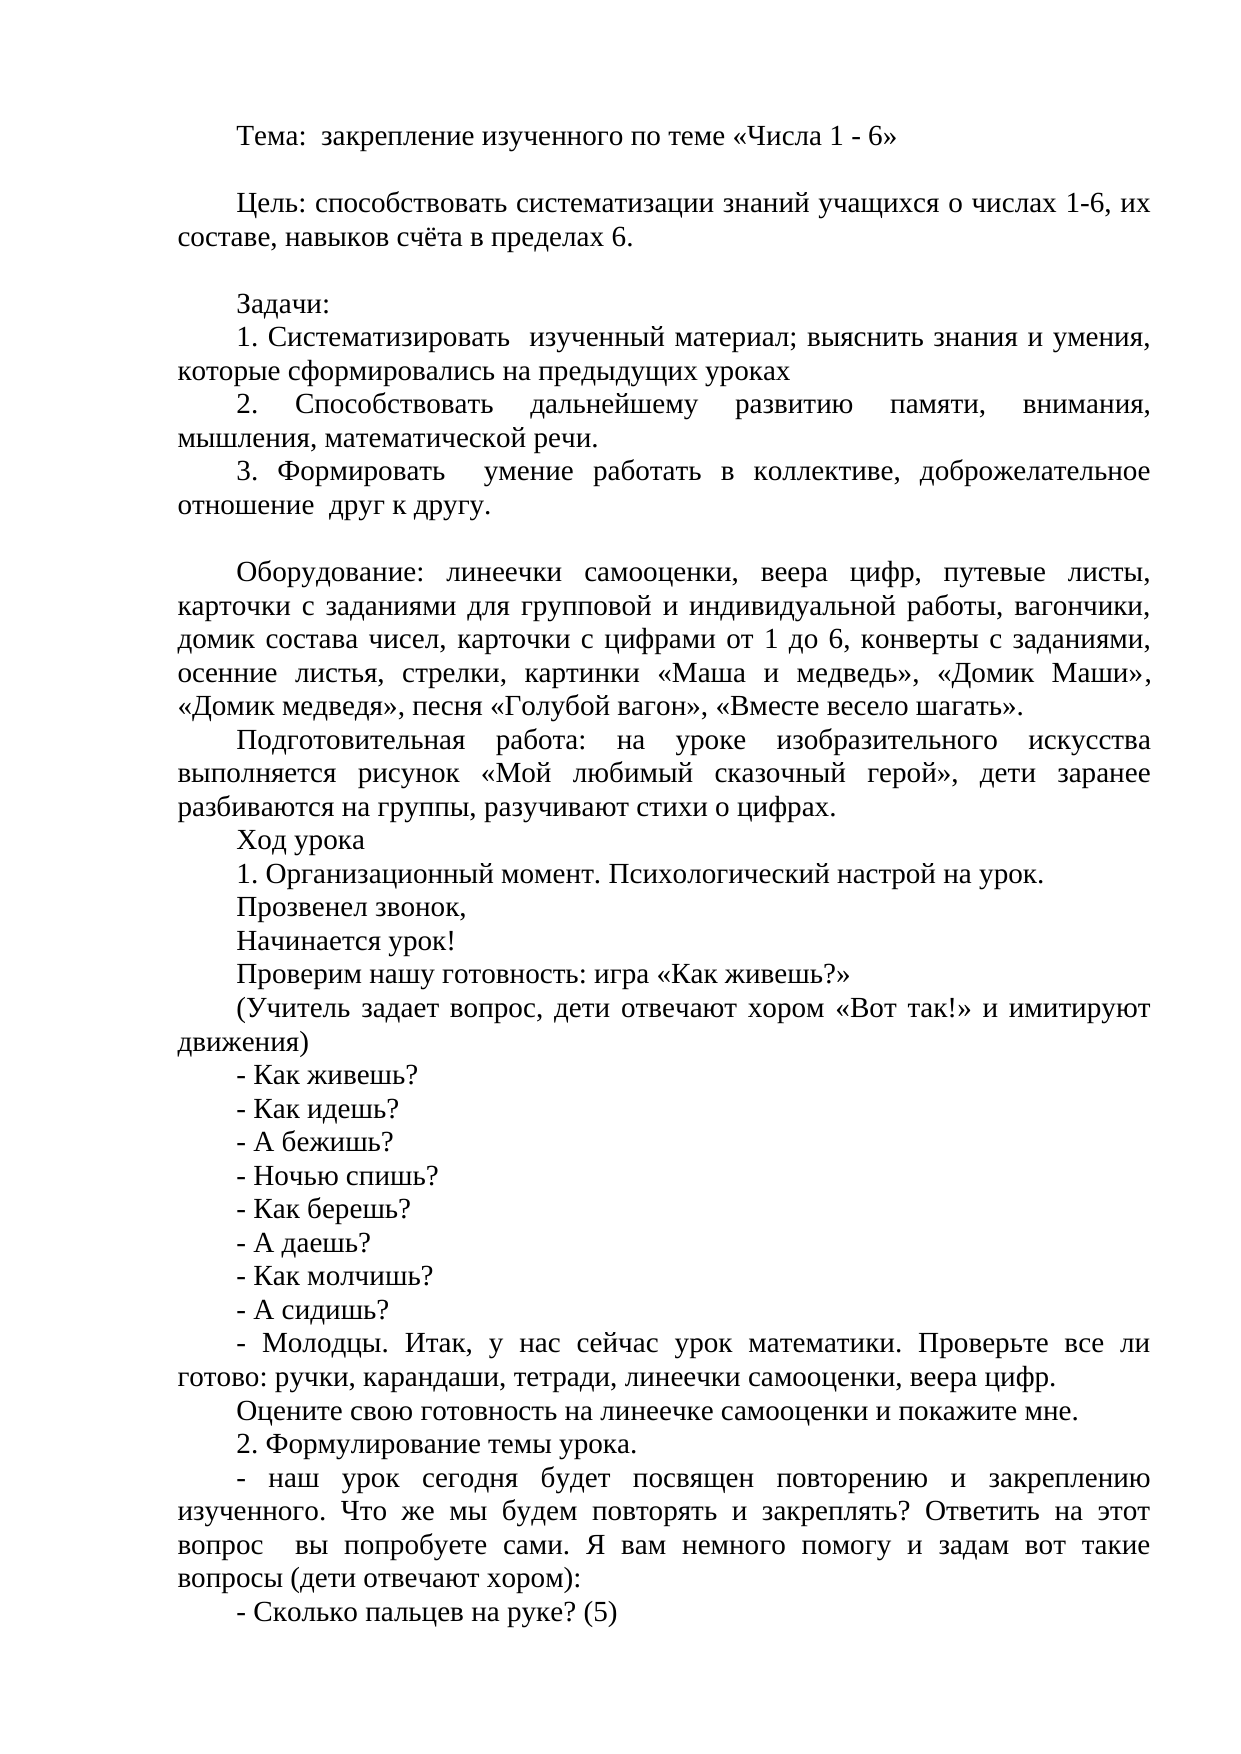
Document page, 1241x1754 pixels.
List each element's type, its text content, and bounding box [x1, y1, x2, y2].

text - наш урок сегодня будет посвящен повторению и закреплению изученного. Что же мы будем повторять и закреплять? Ответить на этот вопрос вы попробуете сами. Я вам немного помогу и задам вот такие вопросы (дети отвечают хором): [177, 1460, 1152, 1594]
text 1. Систематизировать изученный материал; выяснить знания и умения, которые сформировались на предыдущих уроках [177, 319, 1152, 386]
text - А бежишь? [177, 1124, 1152, 1158]
text - А сидишь? [177, 1292, 1152, 1326]
text - Как живешь? [177, 1057, 1152, 1091]
text Оцените свою готовность на линеечке самооценки и покажите мне. [177, 1393, 1152, 1426]
text - Молодцы. Итак, у нас сейчас урок математики. Проверьте все ли готово: ручки, карандаши, тетради, линеечки самооценки, веера цифр. [177, 1326, 1152, 1393]
text 1. Организационный момент. Психологический настрой на урок. [177, 856, 1152, 889]
text Тема: закрепление изученного по теме «Числа 1 - 6» [177, 118, 1152, 152]
text - Как молчишь? [177, 1258, 1152, 1292]
text - А даешь? [177, 1225, 1152, 1258]
text Начинается урок! [177, 923, 1152, 957]
text - Ночью спишь? [177, 1158, 1152, 1191]
text Цель: способствовать систематизации знаний учащихся о числах 1-6, их составе, навыков счёта в пределах 6. [177, 185, 1152, 252]
text Ход урока [177, 822, 1152, 856]
text - Сколько пальцев на руке? (5) [177, 1594, 1152, 1627]
text 3. Формировать умение работать в коллективе, доброжелательное отношение друг к другу. [177, 453, 1152, 521]
text Проверим нашу готовность: игра «Как живешь?» [177, 957, 1152, 990]
text Оборудование: линеечки самооценки, веера цифр, путевые листы, карточки с заданиями для групповой и индивидуальной работы, вагончики, домик состава чисел, карточки с цифрами от 1 до 6, конверты с заданиями, осенние листья, стрелки, картинки «Маша и медведь», «Домик Маши», «Домик медведя», песня «Голубой вагон», «Вместе весело шагать». [177, 554, 1152, 722]
text - Как берешь? [177, 1191, 1152, 1225]
text Задачи: [177, 286, 1152, 319]
text 2. Формулирование темы урока. [177, 1426, 1152, 1460]
text Прозвенел звонок, [177, 889, 1152, 923]
text (Учитель задает вопрос, дети отвечают хором «Вот так!» и имитируют движения) [177, 990, 1152, 1057]
text - Как идешь? [177, 1091, 1152, 1124]
text 2. Способствовать дальнейшему развитию памяти, внимания, мышления, математической речи. [177, 386, 1152, 453]
text Подготовительная работа: на уроке изобразительного искусства выполняется рисунок «Мой любимый сказочный герой», дети заранее разбиваются на группы, разучивают стихи о цифрах. [177, 722, 1152, 822]
